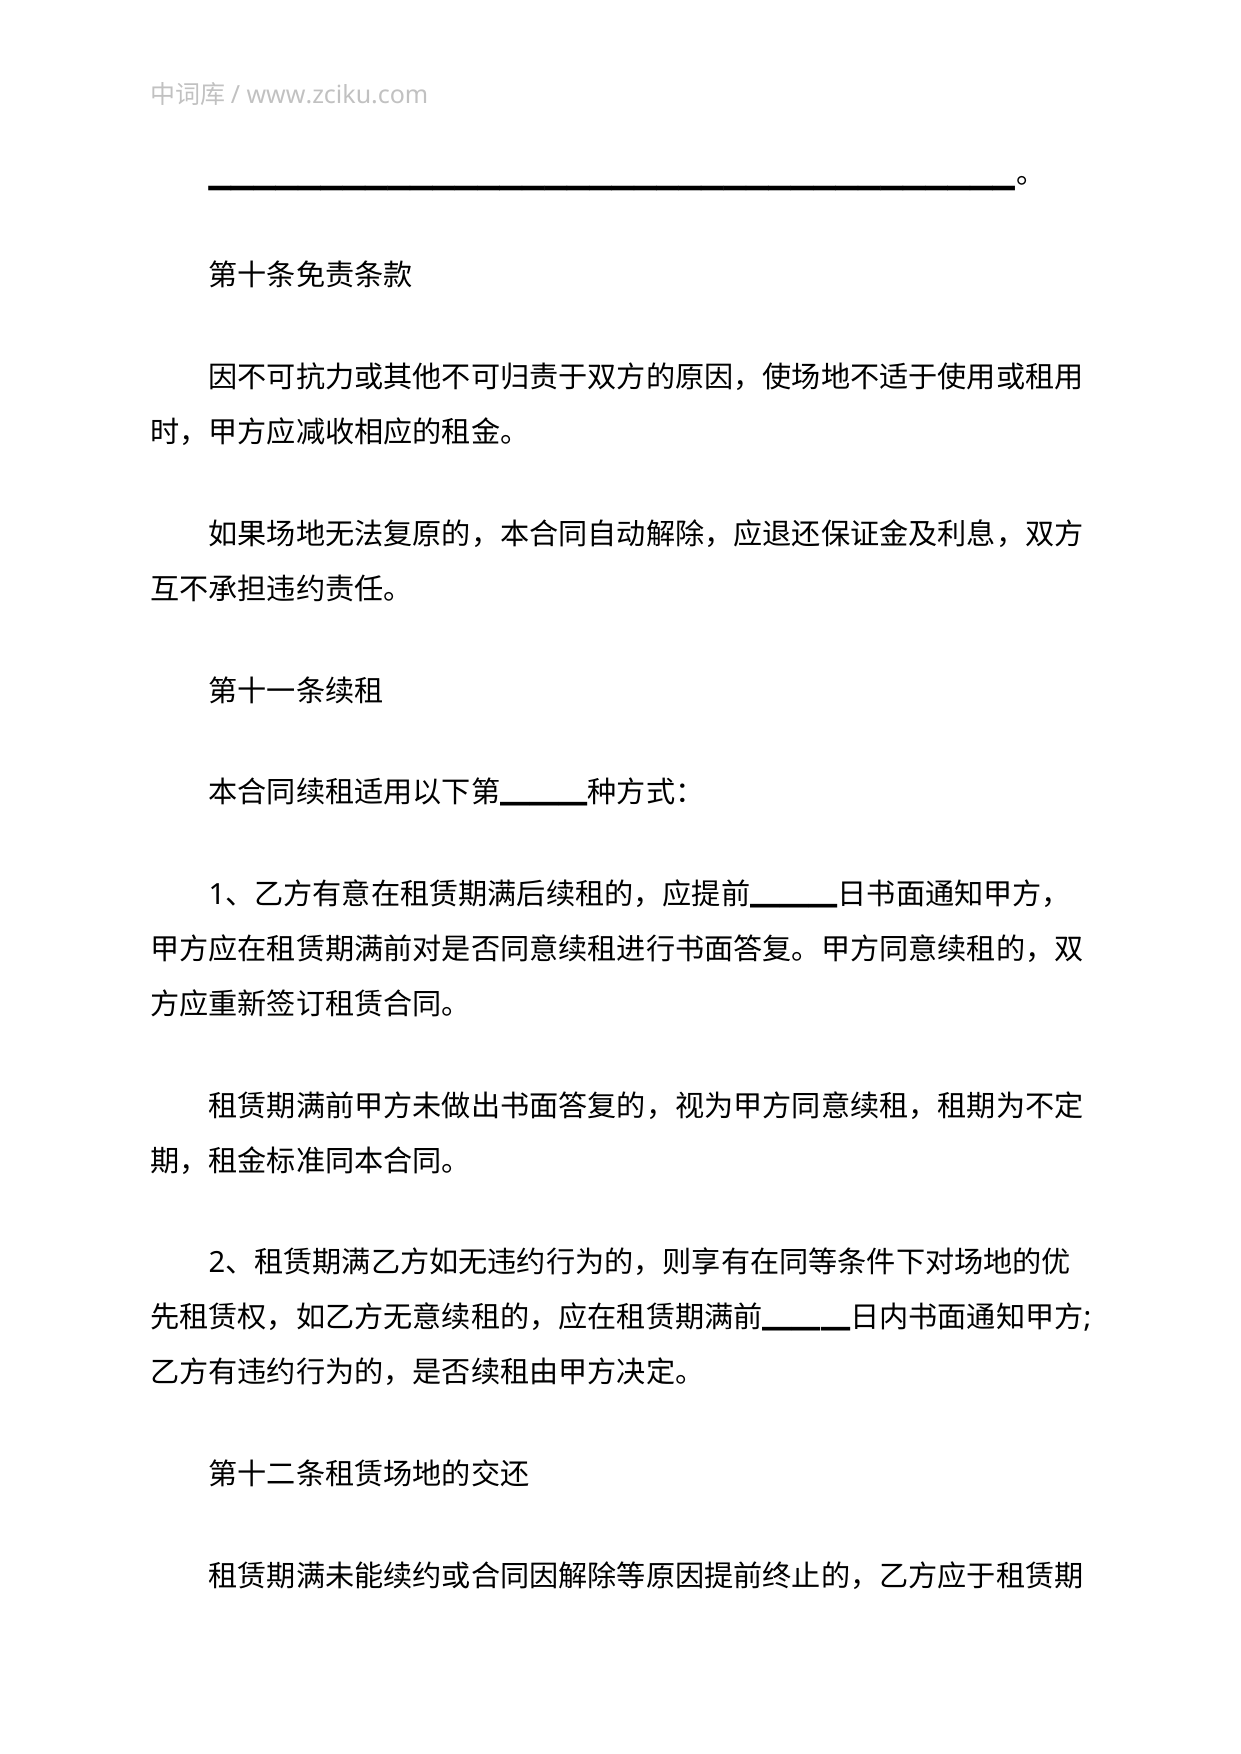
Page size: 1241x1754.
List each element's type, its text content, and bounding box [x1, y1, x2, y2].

text 第十一条续租 [150, 667, 1090, 709]
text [150, 1552, 1090, 1595]
text 第十二条租赁场地的交还 [150, 1451, 1090, 1493]
text 1、乙方有意在租赁期满后续租的，应提前▁▁▁日书面通知甲方，甲方应在租赁期满前对是否同意续租进行书面答复。甲方同意续租的，双方应重新签订租赁合同。 [150, 871, 1090, 1023]
text 租赁期满前甲方未做出书面答复的，视为甲方同意续租，租期为不定期，租金标准同本合同。 [150, 1082, 1090, 1179]
text 本合同续租适用以下第▁▁▁种方式： [150, 769, 1090, 811]
text 如果场地无法复原的，本合同自动解除，应退还保证金及利息，双方互不承担违约责任。 [150, 510, 1090, 608]
text 因不可抗力或其他不可归责于双方的原因，使场地不适于使用或租用时，甲方应减收相应的租金。 [150, 354, 1090, 451]
text 第十条免责条款 [150, 252, 1090, 294]
text 2、租赁期满乙方如无违约行为的，则享有在同等条件下对场地的优先租赁权，如乙方无意续租的，应在租赁期满前▁▁▁日内书面通知甲方;乙方有违约行为的，是否续租由甲方决定。 [150, 1239, 1090, 1391]
text ▁▁▁▁▁▁▁▁▁▁▁▁▁▁▁▁▁▁▁▁▁▁▁▁▁▁▁▁▁▁▁▁▁▁▁▁。 [150, 150, 1090, 192]
